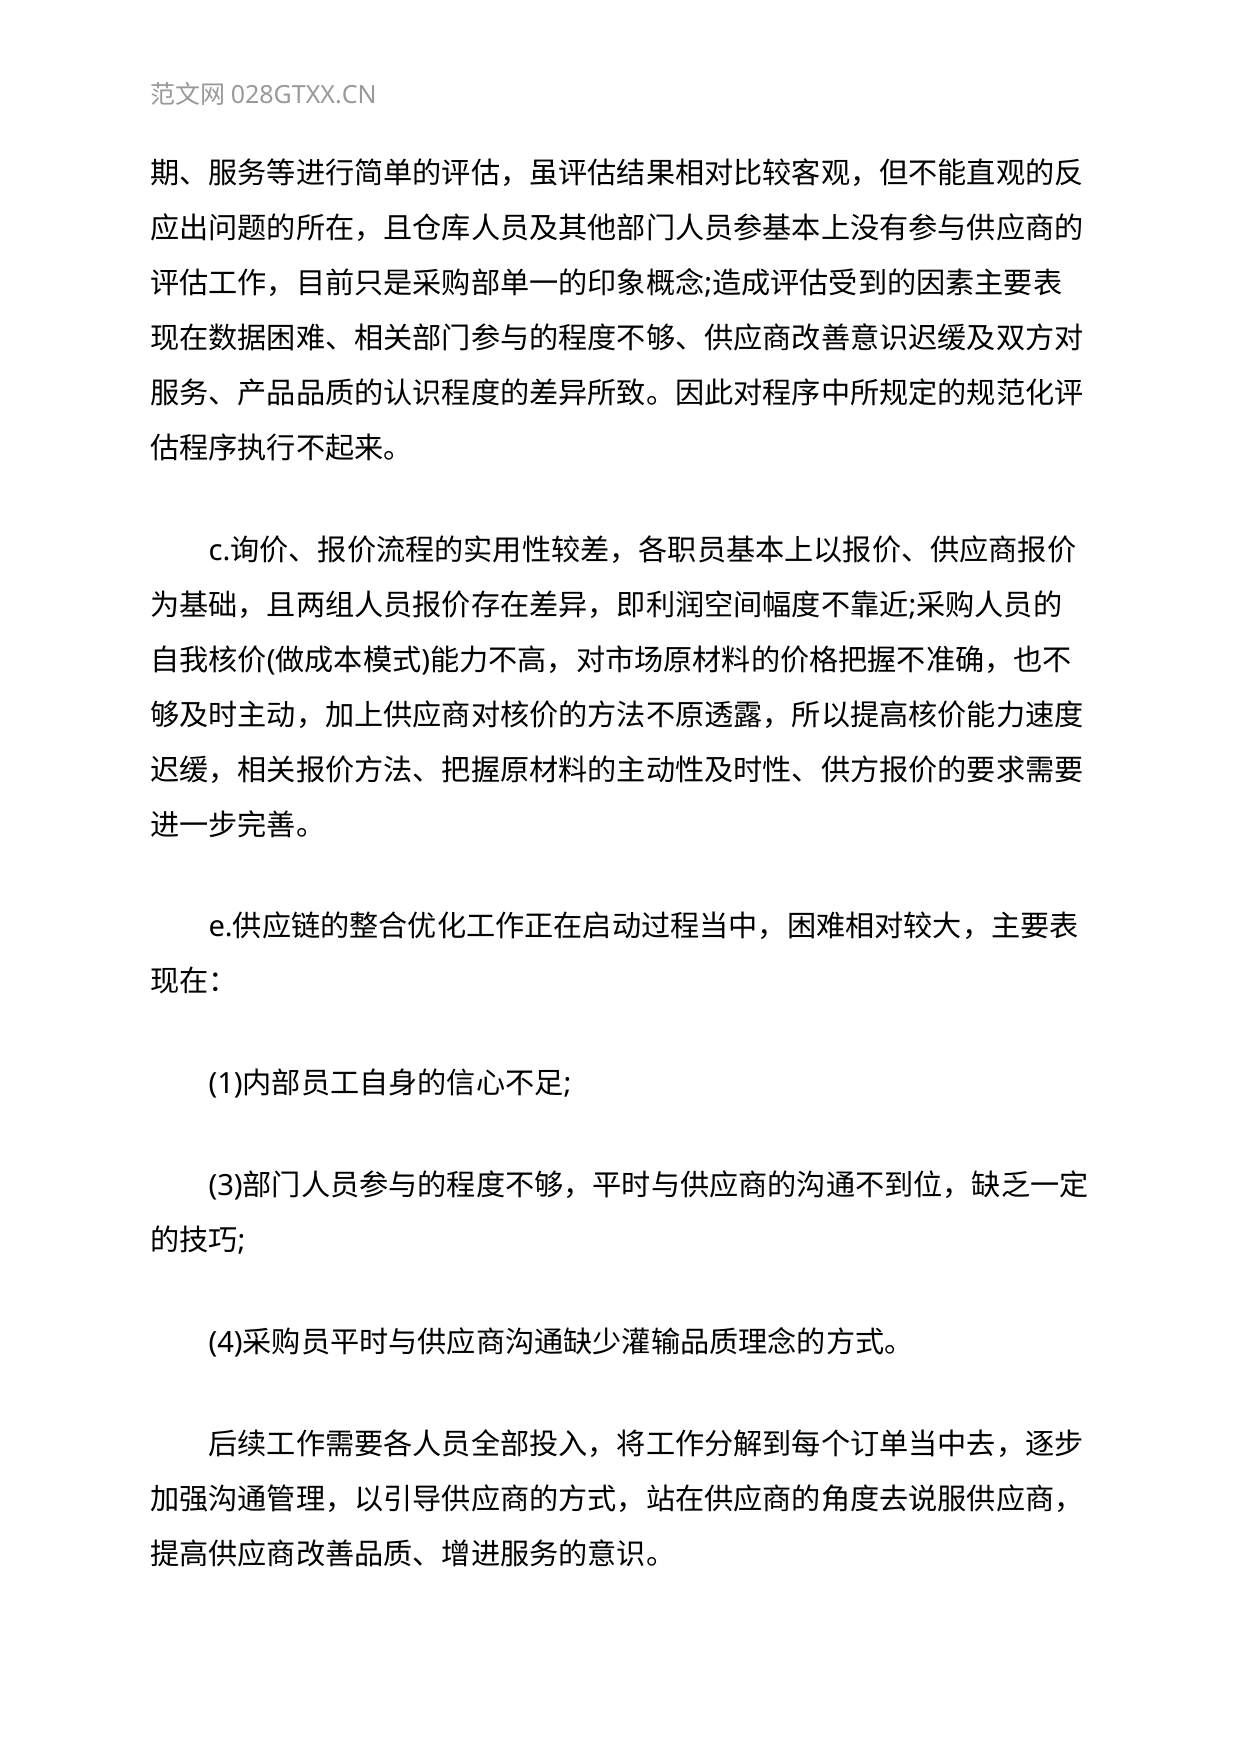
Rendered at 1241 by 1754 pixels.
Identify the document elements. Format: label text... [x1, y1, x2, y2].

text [150, 150, 1090, 467]
text (3)部门人员参与的程度不够，平时与供应商的沟通不到位，缺乏一定的技巧; [150, 1162, 1090, 1259]
text c.询价、报价流程的实用性较差，各职员基本上以报价、供应商报价为基础，且两组人员报价存在差异，即利润空间幅度不靠近;采购人员的自我核价(做成本模式)能力不高，对市场原材料的价格把握不准确，也不够及时主动，加上供应商对核价的方法不原透露，所以提高核价能力速度迟缓，相关报价方法、把握原材料的主动性及时性、供方报价的要求需要进一步完善。 [150, 526, 1090, 843]
text (4)采购员平时与供应商沟通缺少灌输品质理念的方式。 [150, 1319, 1090, 1361]
text e.供应链的整合优化工作正在启动过程当中，困难相对较大，主要表现在： [150, 903, 1090, 1000]
text 后续工作需要各人员全部投入，将工作分解到每个订单当中去，逐步加强沟通管理，以引导供应商的方式，站在供应商的角度去说服供应商，提高供应商改善品质、增进服务的意识。 [150, 1421, 1090, 1573]
text (1)内部员工自身的信心不足; [150, 1060, 1090, 1102]
